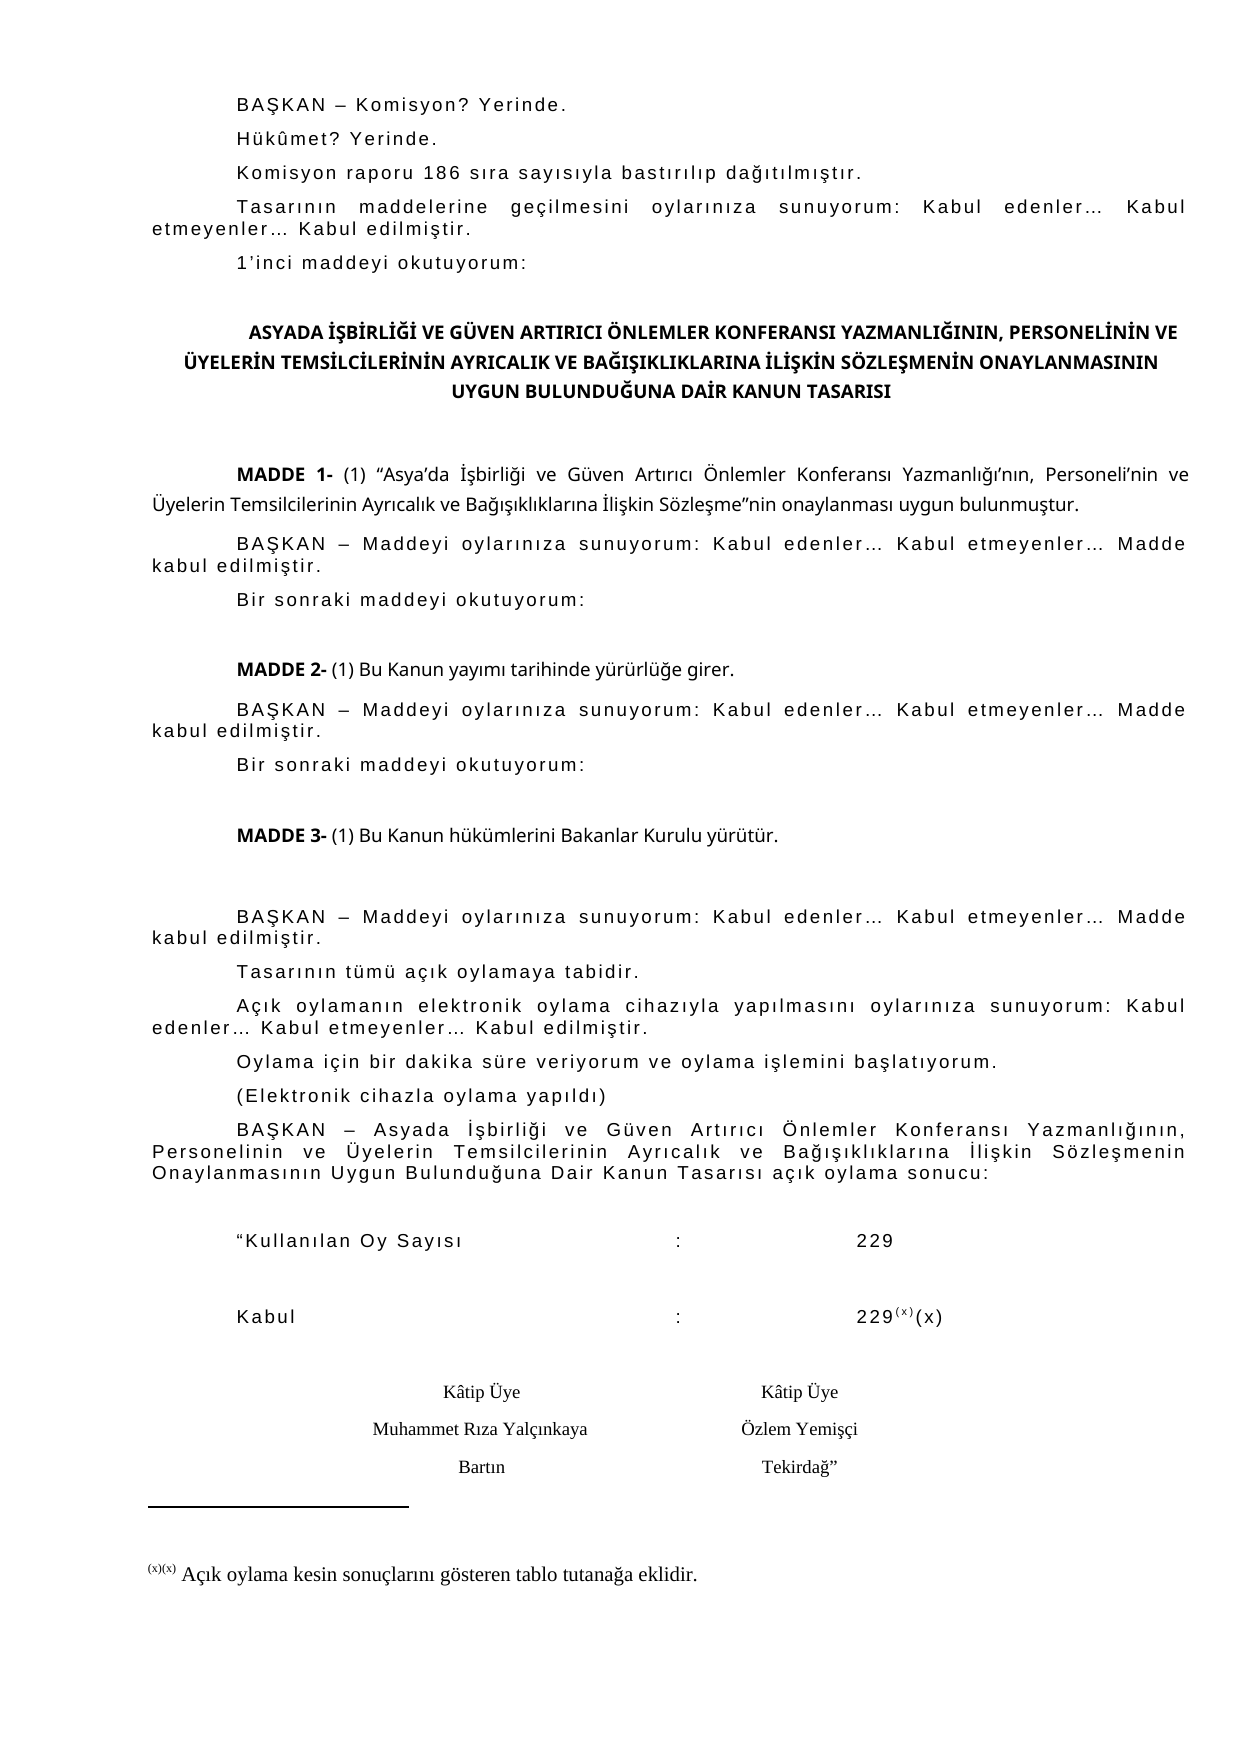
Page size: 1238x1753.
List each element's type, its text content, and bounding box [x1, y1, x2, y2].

text BAŞKAN – Komisyon? Yerinde. [152, 94, 1186, 115]
text Oylama için bir dakika süre veriyorum ve oylama işlemini başlatıyorum. [152, 1051, 1186, 1072]
text 1’inci maddeyi okutuyorum: [152, 252, 1186, 273]
text Tasarının maddelerine geçilmesini oylarınıza sunuyorum: Kabul edenler… Kabul etmeyenler… Kabul edilmiştir. [152, 196, 1186, 239]
text BAŞKAN – Maddeyi oylarınıza sunuyorum: Kabul edenler… Kabul etmeyenler… Madde kabul edilmiştir. [152, 906, 1186, 949]
text Bir sonraki maddeyi okutuyorum: [152, 754, 1186, 776]
text Komisyon raporu 186 sıra sayısıyla bastırılıp dağıtılmıştır. [152, 162, 1186, 183]
text BAŞKAN – Maddeyi oylarınıza sunuyorum: Kabul edenler… Kabul etmeyenler… Madde kabul edilmiştir. [152, 533, 1186, 576]
text MADDE 2- (1) Bu Kanun yayımı tarihinde yürürlüğe girer. [152, 657, 1190, 682]
text Açık oylamanın elektronik oylama cihazıyla yapılmasını oylarınıza sunuyorum: Kabul edenler… Kabul etmeyenler… Kabul edilmiştir. [152, 995, 1186, 1038]
text MADDE 3- (1) Bu Kanun hükümlerini Bakanlar Kurulu yürütür. [152, 822, 1190, 848]
text BAŞKAN – Maddeyi oylarınıza sunuyorum: Kabul edenler… Kabul etmeyenler… Madde kabul edilmiştir. [152, 698, 1186, 741]
text Hükûmet? Yerinde. [152, 128, 1186, 149]
text Kabul : 229(x) [152, 1306, 1186, 1327]
text “Kullanılan Oy Sayısı : 229 [152, 1230, 1186, 1252]
text Bir sonraki maddeyi okutuyorum: [152, 588, 1186, 610]
text Tasarının tümü açık oylamaya tabidir. [152, 961, 1186, 983]
text (Elektronik cihazla oylama yapıldı) [152, 1085, 1186, 1107]
text MADDE 1- (1) “Asya’da İşbirliği ve Güven Artırıcı Önlemler Konferansı Yazmanlığı’nın, Personeli’nin ve Üyelerin Temsilcilerinin Ayrıcalık ve Bağışıklıklarına İlişkin Sözleşme”nin onaylanması uygun bulunmuştur. [152, 462, 1190, 517]
text ASYADA İŞBİRLİĞİ VE GÜVEN ARTIRICI ÖNLEMLER KONFERANSI YAZMANLIĞININ, PERSONELİNİN VE ÜYELERİN TEMSİLCİLERİNİN AYRICALIK VE BAĞIŞIKLIKLARINA İLİŞKİN SÖZLEŞMENİN ONAYLANMASININ Uygun Bulunduğuna Daİr Kanun Tasarısı [152, 320, 1190, 404]
table_header Kâtip Üye Özlem Yemişçi Tekirdağ” [628, 1381, 928, 1494]
table_header Kâtip Üye Muhammet Rıza Yalçınkaya Bartın [335, 1381, 628, 1494]
text BAŞKAN – Asyada İşbirliği ve Güven Artırıcı Önlemler Konferansı Yazmanlığının, Personelinin ve Üyelerin Temsilcilerinin Ayrıcalık ve Bağışıklıklarına İlişkin Sözleşmenin Onaylanmasının Uygun Bulunduğuna Dair Kanun Tasarısı açık oylama sonucu: [152, 1119, 1186, 1184]
